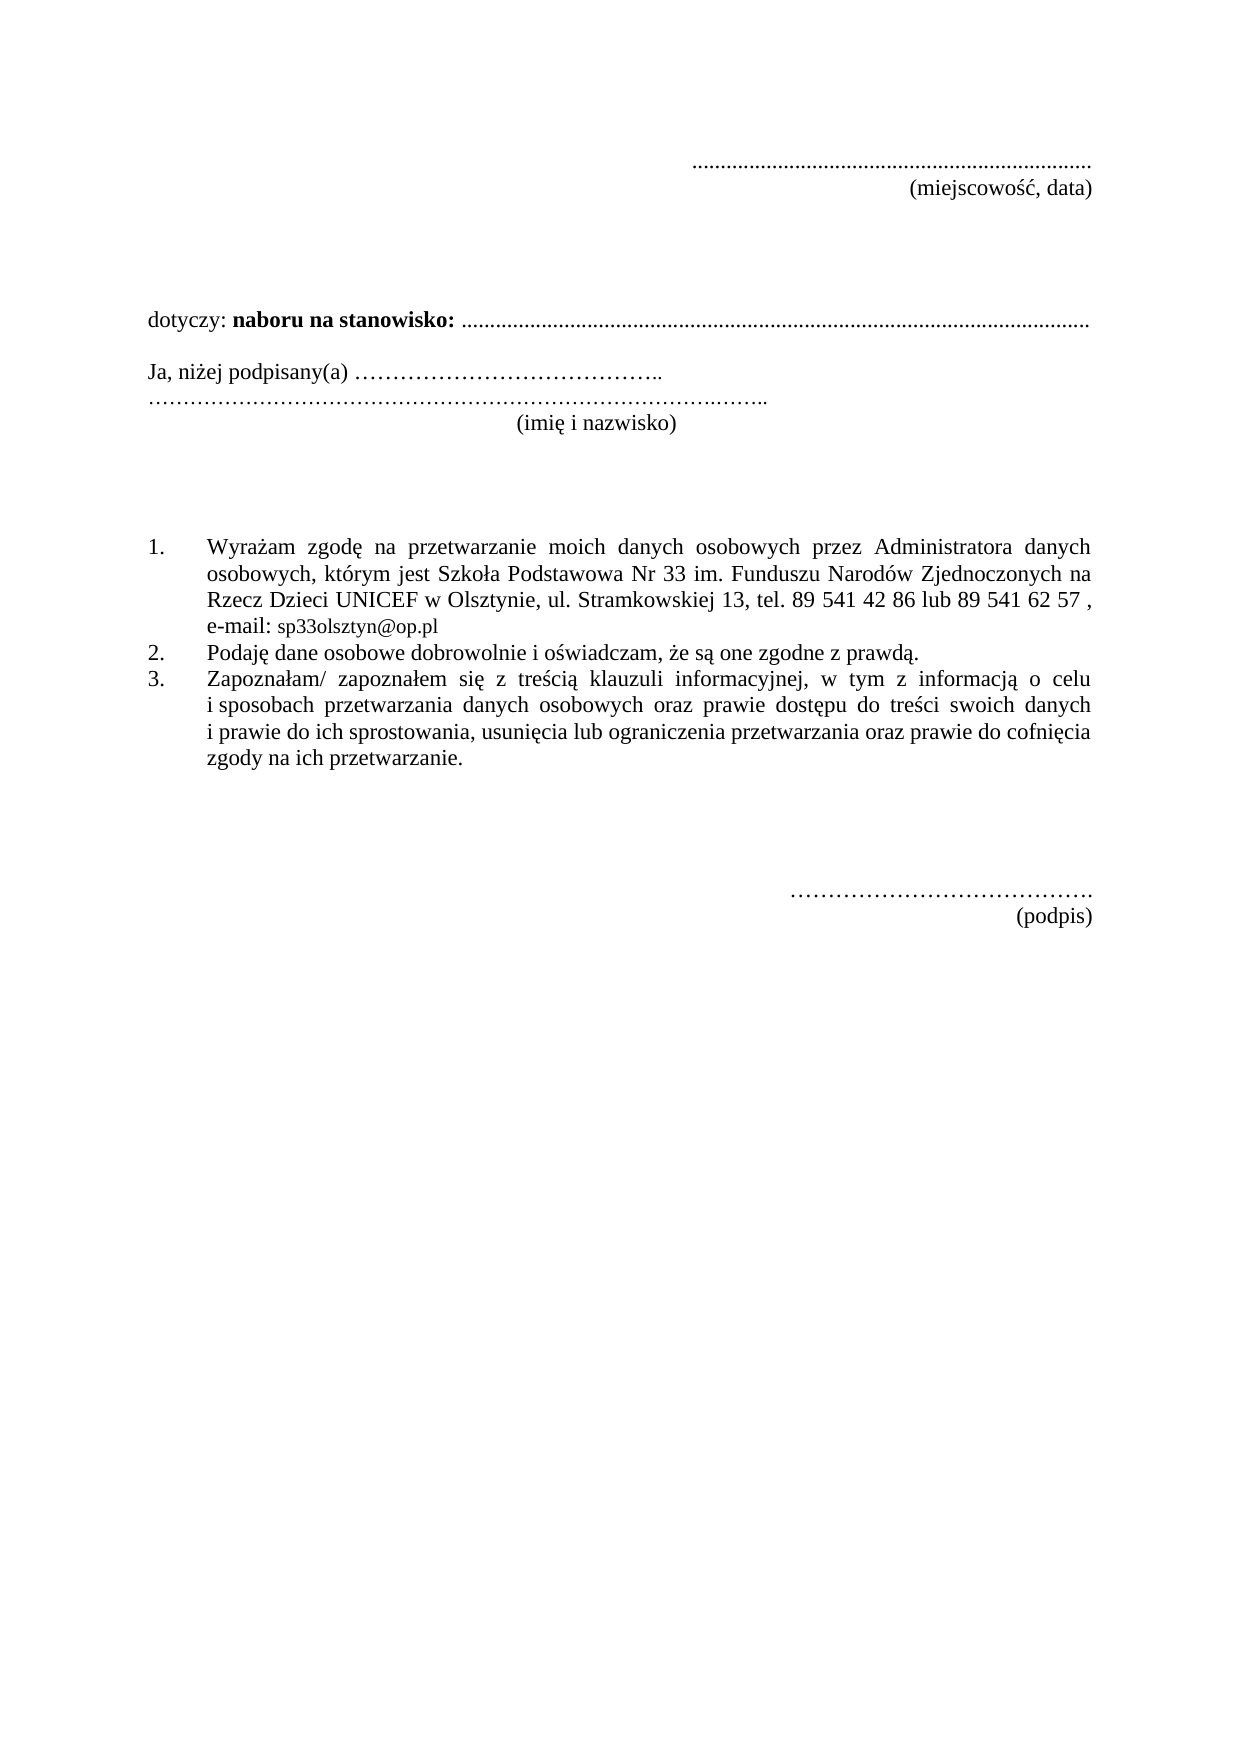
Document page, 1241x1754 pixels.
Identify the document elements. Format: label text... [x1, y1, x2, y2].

list Zapoznałam/ zapoznałem się z treścią klauzuli informacyjnej, w tym z informacją o celu i sposobach przetwarzania danych osobowych oraz prawie dostępu do treści swoich danych i prawie do ich sprostowania, usunięcia lub ograniczenia przetwarzania oraz prawie do cofnięcia zgody na ich przetwarzanie. [148, 665, 1093, 771]
text Ja, niżej podpisany(a) …………………………………..……………………………………………………………………….…….. [148, 358, 1093, 409]
text …………………………………. [148, 876, 1093, 902]
text (miejscowość, data) [148, 174, 1093, 200]
text (imię i nazwisko) [148, 409, 1093, 435]
list Wyrażam zgodę na przetwarzanie moich danych osobowych przez Administratora danych osobowych, którym jest Szkoła Podstawowa Nr 33 im. Funduszu Narodów Zjednoczonych na Rzecz Dzieci UNICEF w Olsztynie, ul. Stramkowskiej 13, tel. 89 541 42 86 lub 89 541 62 57 , e-mail: sp33olsztyn@op.pl [148, 533, 1093, 639]
text dotyczy: naboru na stanowisko: .............................................................................................................. [148, 306, 1093, 332]
text ...................................................................... [148, 148, 1093, 174]
text (podpis) [148, 902, 1093, 929]
list Podaję dane osobowe dobrowolnie i oświadczam, że są one zgodne z prawdą. [148, 639, 1093, 665]
